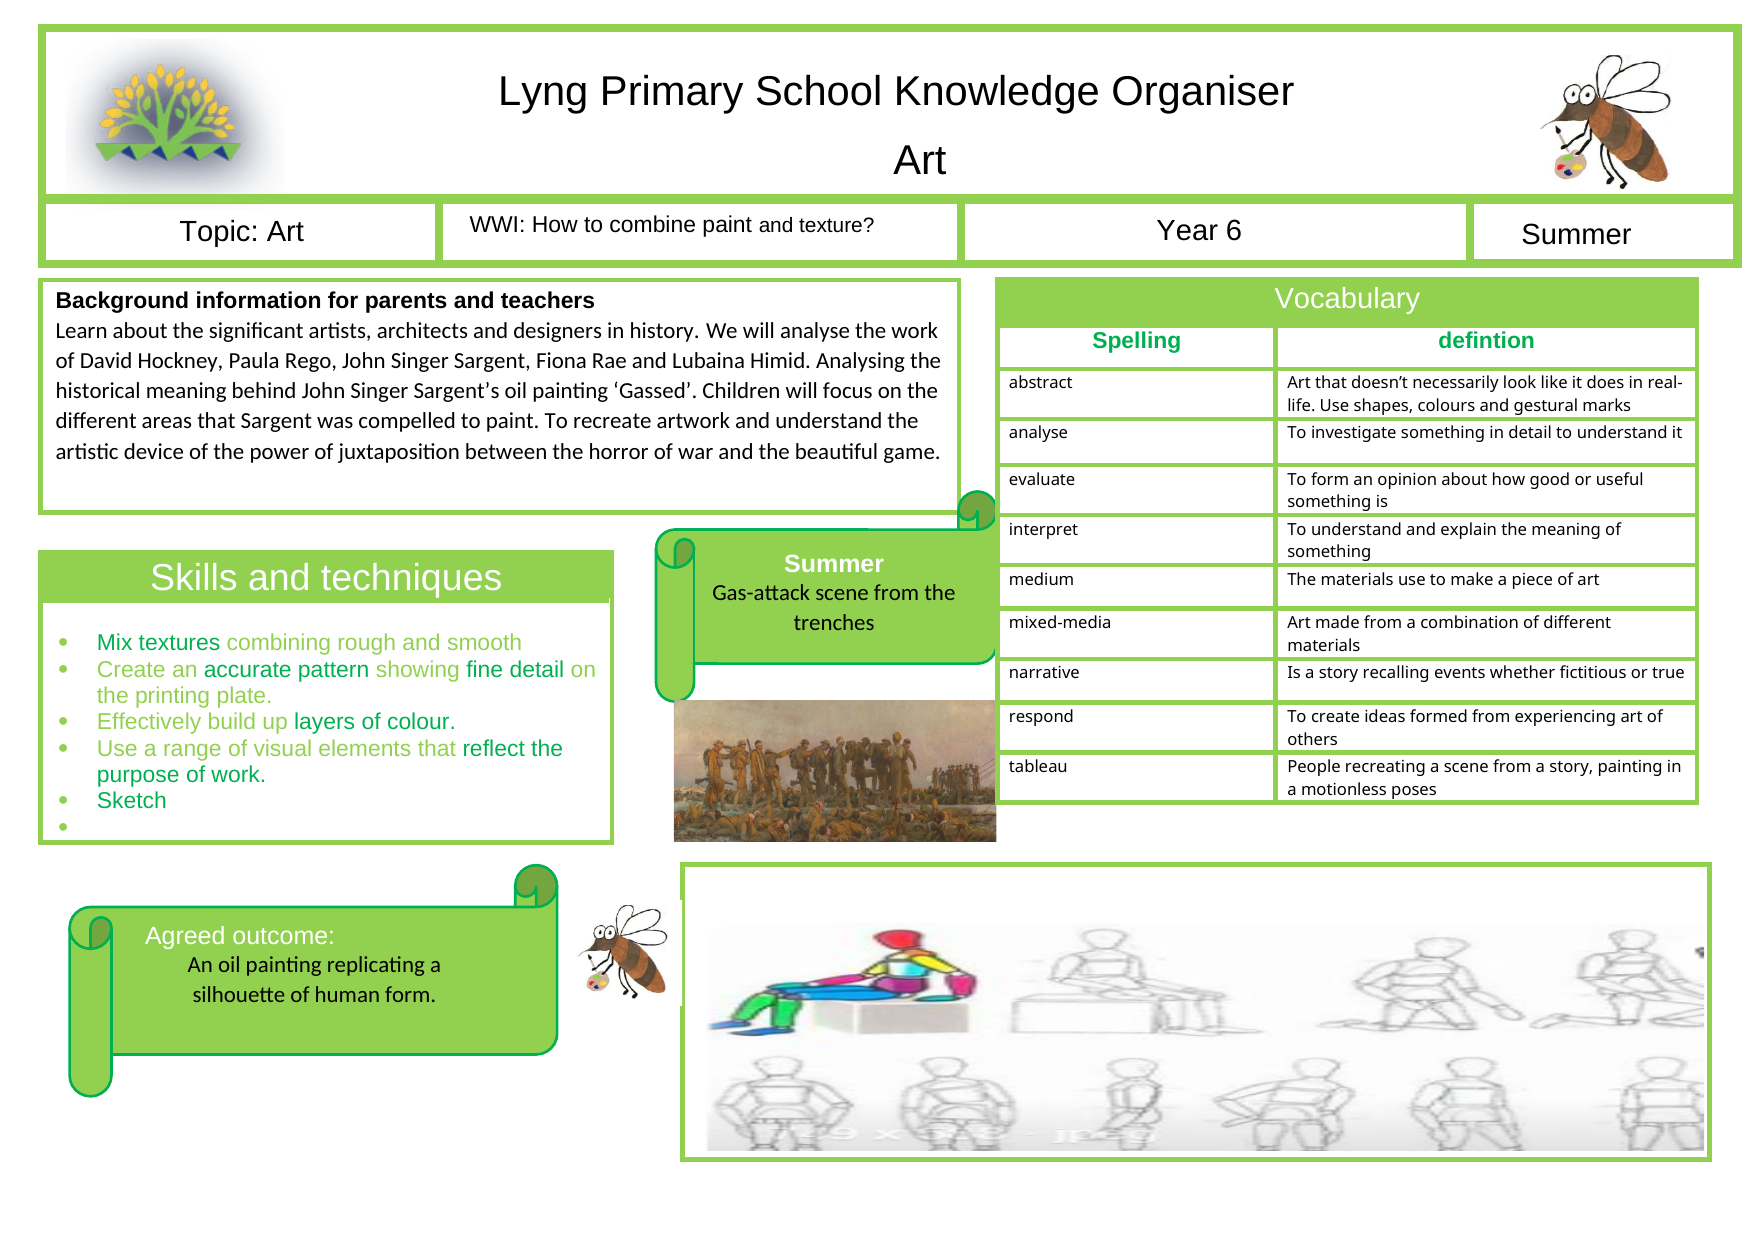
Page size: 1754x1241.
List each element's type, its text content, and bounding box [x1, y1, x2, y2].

table_cell defintion [1278, 328, 1695, 366]
table_cell To understand and explain the meaning of something [1278, 517, 1695, 563]
table_cell narrative [1000, 661, 1273, 700]
picture [564, 900, 683, 1006]
table_cell respond [1000, 705, 1273, 750]
table_header Vocabulary [1000, 282, 1695, 323]
table_cell analyse [1000, 421, 1273, 462]
table_cell medium [1000, 567, 1273, 606]
picture [65, 203, 285, 210]
table_cell evaluate [1000, 467, 1273, 513]
table_cell The materials use to make a piece of art [1278, 567, 1695, 606]
table_cell Art that doesn’t necessarily look like it does in real-life. Use shapes, colours and gestural marks [1278, 371, 1695, 416]
picture [697, 922, 1705, 1151]
table_cell mixed-media [1000, 611, 1273, 656]
table_cell Art made from a combination of different materials [1278, 611, 1695, 656]
table_cell To create ideas formed from experiencing art of others [1278, 705, 1695, 750]
table_cell abstract [1000, 371, 1273, 416]
table_cell To investigate something in detail to understand it [1278, 421, 1695, 462]
table_header Skills and techniques [43, 555, 610, 598]
table_cell Spelling [1000, 328, 1273, 366]
picture [65, 39, 285, 194]
table_cell interpret [1000, 517, 1273, 563]
table_cell tableau [1000, 755, 1273, 800]
table_cell To form an opinion about how good or useful something is [1278, 467, 1695, 513]
table_cell Mix textures combining rough and smooth Create an accurate pattern showing fine detail on the printing plate. Effectively build up layers of colour. Use a range of visual elements that reflect the purpose of work. Sketch [43, 598, 610, 840]
table_cell Is a story recalling events whether fictitious or true [1278, 661, 1695, 700]
table_cell People recreating a scene from a story, painting in a motionless poses [1278, 755, 1695, 800]
picture [673, 700, 997, 842]
picture [1521, 48, 1693, 194]
